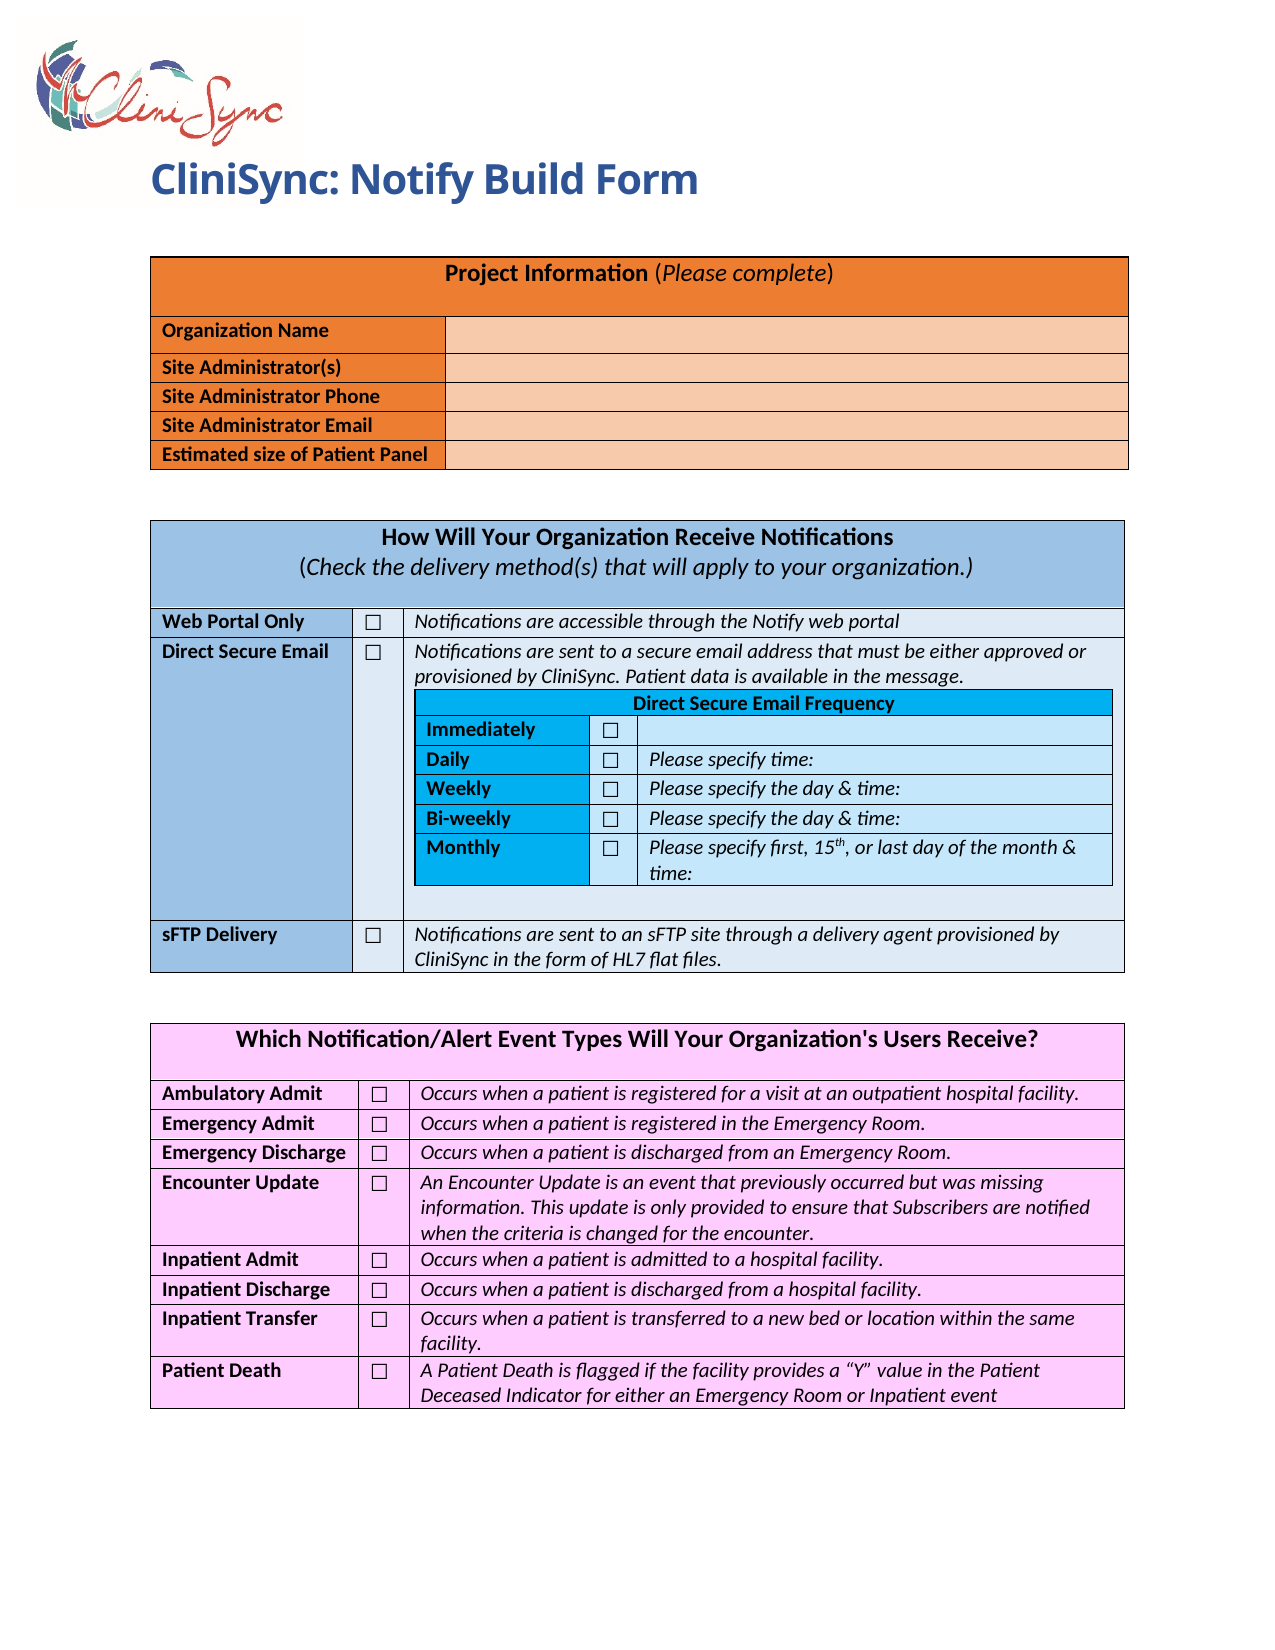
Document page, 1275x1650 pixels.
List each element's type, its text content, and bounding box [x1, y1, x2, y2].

table_cell Occurs when a patient is discharged from a hospital facility. [410, 1276, 1124, 1304]
table_cell An Encounter Update is an event that previously occurred but was missing information. This update is only provided to ensure that Subscribers are notified when the criteria is changed for the encounter. [410, 1169, 1124, 1245]
table_cell [446, 412, 1128, 440]
table_cell Occurs when a patient is admitted to a hospital facility. [410, 1246, 1124, 1275]
table_header Which Notification/Alert Event Types Will Your Organization's Users Receive? [151, 1024, 1124, 1079]
table_cell Organization Name [151, 317, 445, 353]
table_cell A Patient Death is flagged if the facility provides a “Y” value in the Patient Deceased Indicator for either an Emergency Room or Inpatient event [410, 1357, 1124, 1408]
table_cell [446, 383, 1128, 411]
table_cell Occurs when a patient is discharged from an Emergency Room. [410, 1140, 1124, 1168]
table_cell Occurs when a patient is registered for a visit at an outpatient hospital facility. [410, 1081, 1124, 1109]
table_header How Will Your Organization Receive Notifications (Check the delivery method(s) that will apply to your organization.) [151, 521, 1124, 607]
table_cell [446, 317, 1128, 353]
table_cell Notifications are sent to an sFTP site through a delivery agent provisioned by CliniSync in the form of HL7 flat files. [404, 921, 1124, 972]
table_cell Inpatient Discharge [151, 1276, 358, 1304]
table_cell Occurs when a patient is transferred to a new bed or location within the same facility. [410, 1305, 1124, 1356]
table_cell Occurs when a patient is registered in the Emergency Room. [410, 1110, 1124, 1138]
table_cell Emergency Admit [151, 1110, 358, 1138]
table_cell Web Portal Only [151, 609, 352, 637]
table_cell Ambulatory Admit [151, 1081, 358, 1109]
table_cell Inpatient Transfer [151, 1305, 358, 1356]
table_cell Direct Secure Email [151, 638, 352, 920]
table_cell Emergency Discharge [151, 1140, 358, 1168]
table_cell sFTP Delivery [151, 921, 352, 972]
table_cell Encounter Update [151, 1169, 358, 1245]
table_cell [446, 441, 1128, 469]
table_cell Patient Death [151, 1357, 358, 1408]
table_cell Notifications are sent to a secure email address that must be either approved or provisioned by CliniSync. Patient data is available in the message. [404, 638, 1124, 920]
table_cell Site Administrator(s) [151, 354, 445, 382]
table_cell Site Administrator Email [151, 412, 445, 440]
table_cell Notifications are accessible through the Notify web portal [404, 609, 1124, 637]
table_cell Inpatient Admit [151, 1246, 358, 1275]
table_cell [446, 354, 1128, 382]
table_cell Estimated size of Patient Panel [151, 441, 445, 469]
title CliniSync: Notify Build Form [150, 150, 1125, 207]
table_header Project Information (Please complete) [151, 258, 1128, 316]
picture [17, 16, 304, 208]
table_cell Site Administrator Phone [151, 383, 445, 411]
